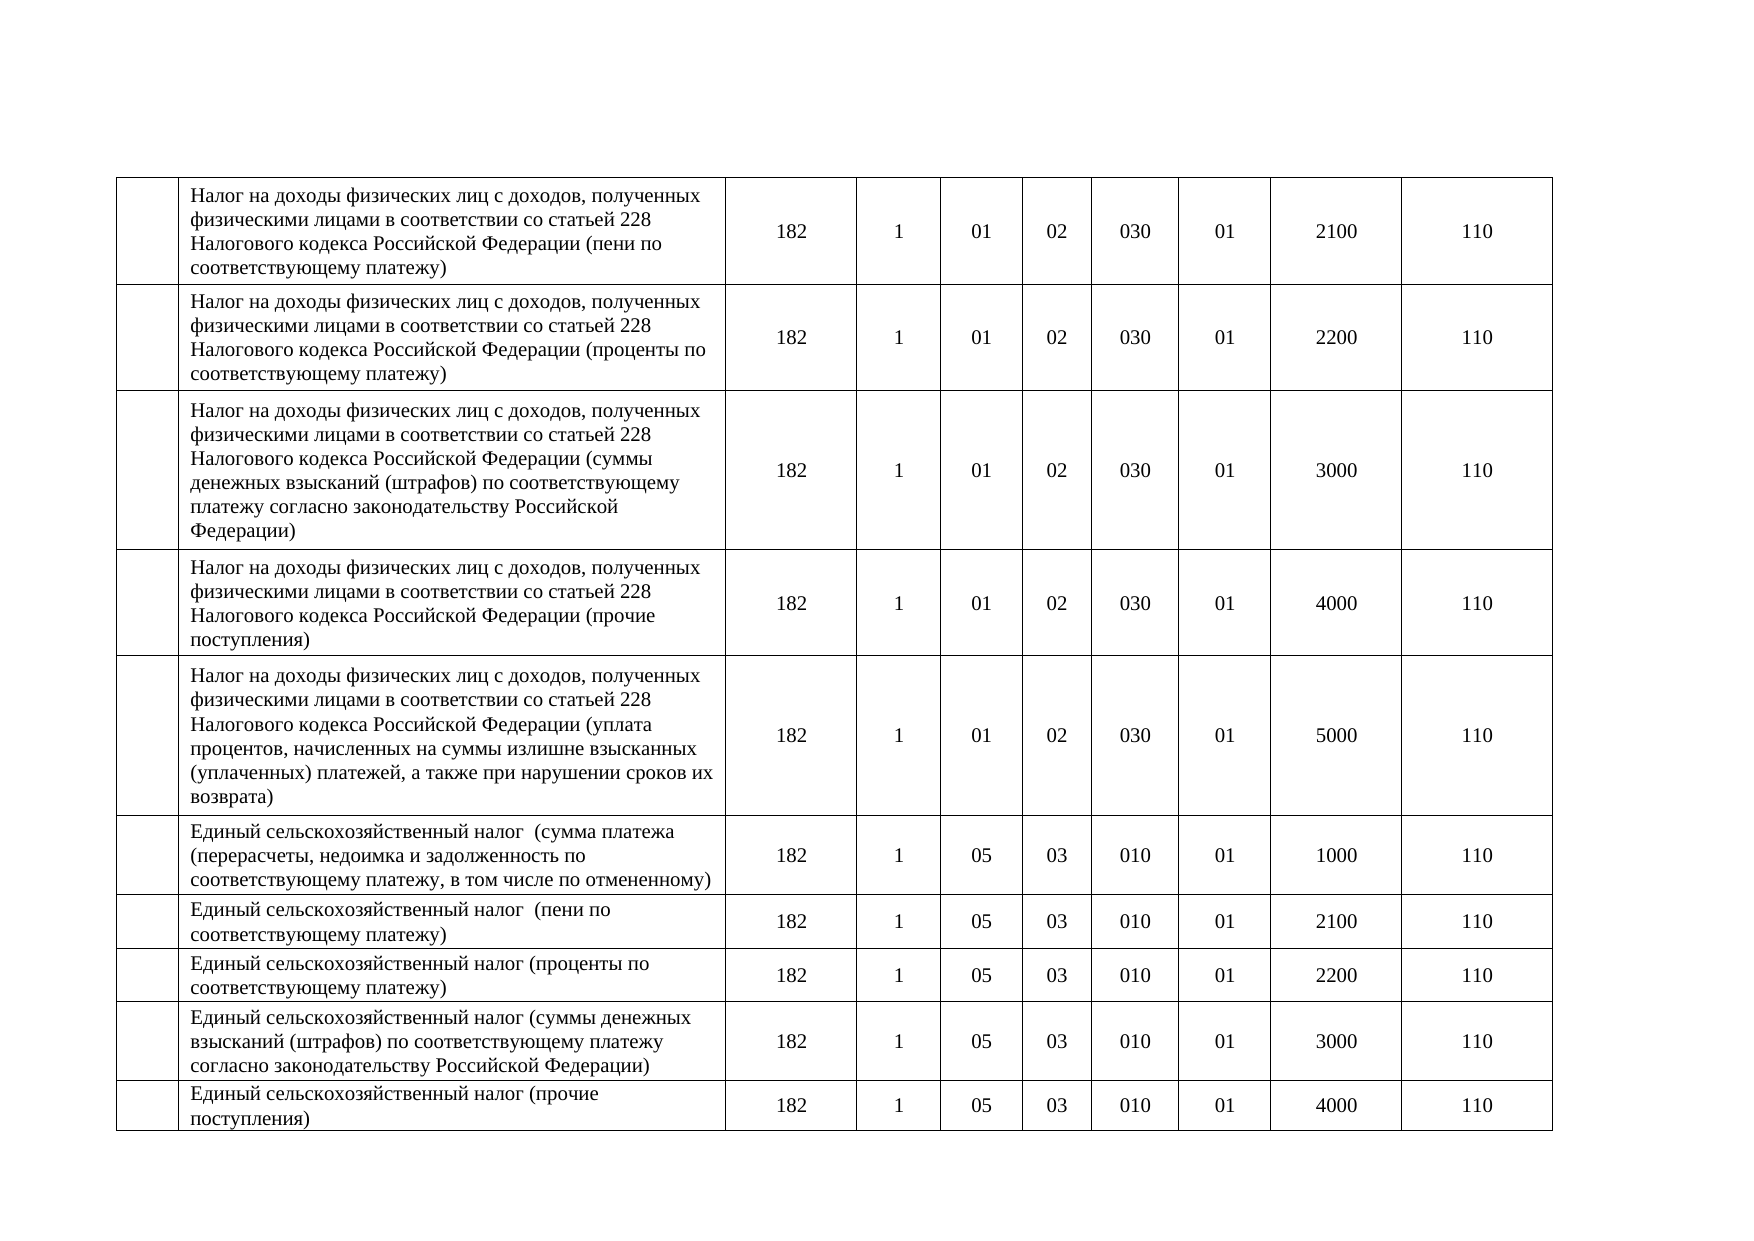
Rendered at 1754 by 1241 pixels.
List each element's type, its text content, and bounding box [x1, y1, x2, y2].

table_cell Единый сельскохозяйственный налог (прочие поступления) [179, 1081, 725, 1129]
table_cell 1 [857, 550, 940, 655]
table_cell [117, 895, 178, 947]
table_cell 01 [941, 178, 1022, 283]
table_cell 110 [1402, 1081, 1552, 1129]
table_cell 02 [1023, 656, 1091, 815]
table_cell 1 [857, 178, 940, 283]
table_cell 01 [941, 656, 1022, 815]
table_cell 182 [726, 895, 856, 947]
table_cell [117, 1081, 178, 1129]
table_cell 1 [857, 816, 940, 894]
table_cell 01 [1179, 550, 1270, 655]
table_cell 110 [1402, 656, 1552, 815]
table_cell 182 [726, 1002, 856, 1080]
table_cell 182 [726, 949, 856, 1001]
table_cell 182 [726, 285, 856, 390]
table_cell 110 [1402, 550, 1552, 655]
table_cell 110 [1402, 391, 1552, 549]
table_cell 030 [1092, 285, 1178, 390]
table_cell 01 [1179, 178, 1270, 283]
table_cell 182 [726, 816, 856, 894]
table_cell [117, 816, 178, 894]
table_cell 05 [941, 816, 1022, 894]
table_cell 1 [857, 895, 940, 947]
table_cell 110 [1402, 949, 1552, 1001]
table_cell Единый сельскохозяйственный налог (сумма платежа (перерасчеты, недоимка и задолженность по соответствующему платежу, в том числе по отмененному) [179, 816, 725, 894]
table_cell 1 [857, 656, 940, 815]
table_cell 182 [726, 550, 856, 655]
table_cell 1000 [1271, 816, 1401, 894]
table_cell [117, 391, 178, 549]
table_cell Единый сельскохозяйственный налог (суммы денежных взысканий (штрафов) по соответствующему платежу согласно законодательству Российской Федерации) [179, 1002, 725, 1080]
table_cell 03 [1023, 895, 1091, 947]
table_cell Налог на доходы физических лиц с доходов, полученных физическими лицами в соответствии со статьей 228 Налогового кодекса Российской Федерации (прочие поступления) [179, 550, 725, 655]
table_cell 3000 [1271, 391, 1401, 549]
table_cell 1 [857, 285, 940, 390]
table_cell 05 [941, 1081, 1022, 1129]
table_cell 1 [857, 1081, 940, 1129]
table_cell 01 [941, 391, 1022, 549]
table_cell 05 [941, 949, 1022, 1001]
table_cell 110 [1402, 178, 1552, 283]
table_cell 182 [726, 1081, 856, 1129]
table_cell 01 [1179, 816, 1270, 894]
table_cell 4000 [1271, 550, 1401, 655]
table_cell 5000 [1271, 656, 1401, 815]
table_cell [117, 550, 178, 655]
table_cell 010 [1092, 1002, 1178, 1080]
table_cell 3000 [1271, 1002, 1401, 1080]
table_cell 4000 [1271, 1081, 1401, 1129]
table_cell 01 [1179, 1002, 1270, 1080]
table_cell 02 [1023, 550, 1091, 655]
table_cell 010 [1092, 1081, 1178, 1129]
table_cell 030 [1092, 550, 1178, 655]
table_cell 02 [1023, 178, 1091, 283]
table_cell 182 [726, 391, 856, 549]
table_cell 2200 [1271, 949, 1401, 1001]
table_cell 01 [1179, 391, 1270, 549]
table_cell [117, 285, 178, 390]
table_cell 030 [1092, 391, 1178, 549]
table_cell Единый сельскохозяйственный налог (проценты по соответствующему платежу) [179, 949, 725, 1001]
table_cell 110 [1402, 1002, 1552, 1080]
table_cell 05 [941, 1002, 1022, 1080]
table_cell 2100 [1271, 895, 1401, 947]
table_cell [117, 178, 178, 283]
table_cell 010 [1092, 816, 1178, 894]
table_cell 01 [1179, 949, 1270, 1001]
table_cell 03 [1023, 949, 1091, 1001]
table_cell 01 [941, 550, 1022, 655]
table_cell [117, 1002, 178, 1080]
table_cell 010 [1092, 949, 1178, 1001]
table_cell 01 [1179, 895, 1270, 947]
table_cell 110 [1402, 895, 1552, 947]
table_cell 1 [857, 391, 940, 549]
table_cell 2200 [1271, 285, 1401, 390]
table_cell 03 [1023, 1081, 1091, 1129]
table_cell 010 [1092, 895, 1178, 947]
table_cell 182 [726, 178, 856, 283]
table_cell 110 [1402, 285, 1552, 390]
table_cell 030 [1092, 656, 1178, 815]
table_cell 02 [1023, 391, 1091, 549]
table_cell 2100 [1271, 178, 1401, 283]
table_cell 1 [857, 949, 940, 1001]
table_cell 03 [1023, 1002, 1091, 1080]
table_cell 182 [726, 656, 856, 815]
table_cell Налог на доходы физических лиц с доходов, полученных физическими лицами в соответствии со статьей 228 Налогового кодекса Российской Федерации (проценты по соответствующему платежу) [179, 285, 725, 390]
table_cell 01 [1179, 656, 1270, 815]
table_cell Налог на доходы физических лиц с доходов, полученных физическими лицами в соответствии со статьей 228 Налогового кодекса Российской Федерации (суммы денежных взысканий (штрафов) по соответствующему платежу согласно законодательству Российской Федерации) [179, 391, 725, 549]
table_cell Налог на доходы физических лиц с доходов, полученных физическими лицами в соответствии со статьей 228 Налогового кодекса Российской Федерации (уплата процентов, начисленных на суммы излишне взысканных (уплаченных) платежей, а также при нарушении сроков их возврата) [179, 656, 725, 815]
table_cell 030 [1092, 178, 1178, 283]
table_cell [117, 949, 178, 1001]
table_cell 01 [1179, 285, 1270, 390]
table_cell Единый сельскохозяйственный налог (пени по соответствующему платежу) [179, 895, 725, 947]
table_cell [117, 656, 178, 815]
table_cell 1 [857, 1002, 940, 1080]
table_cell 03 [1023, 816, 1091, 894]
table_cell 01 [1179, 1081, 1270, 1129]
table_cell 02 [1023, 285, 1091, 390]
table_cell 05 [941, 895, 1022, 947]
table_cell Налог на доходы физических лиц с доходов, полученных физическими лицами в соответствии со статьей 228 Налогового кодекса Российской Федерации (пени по соответствующему платежу) [179, 178, 725, 283]
table_cell 110 [1402, 816, 1552, 894]
table_cell 01 [941, 285, 1022, 390]
